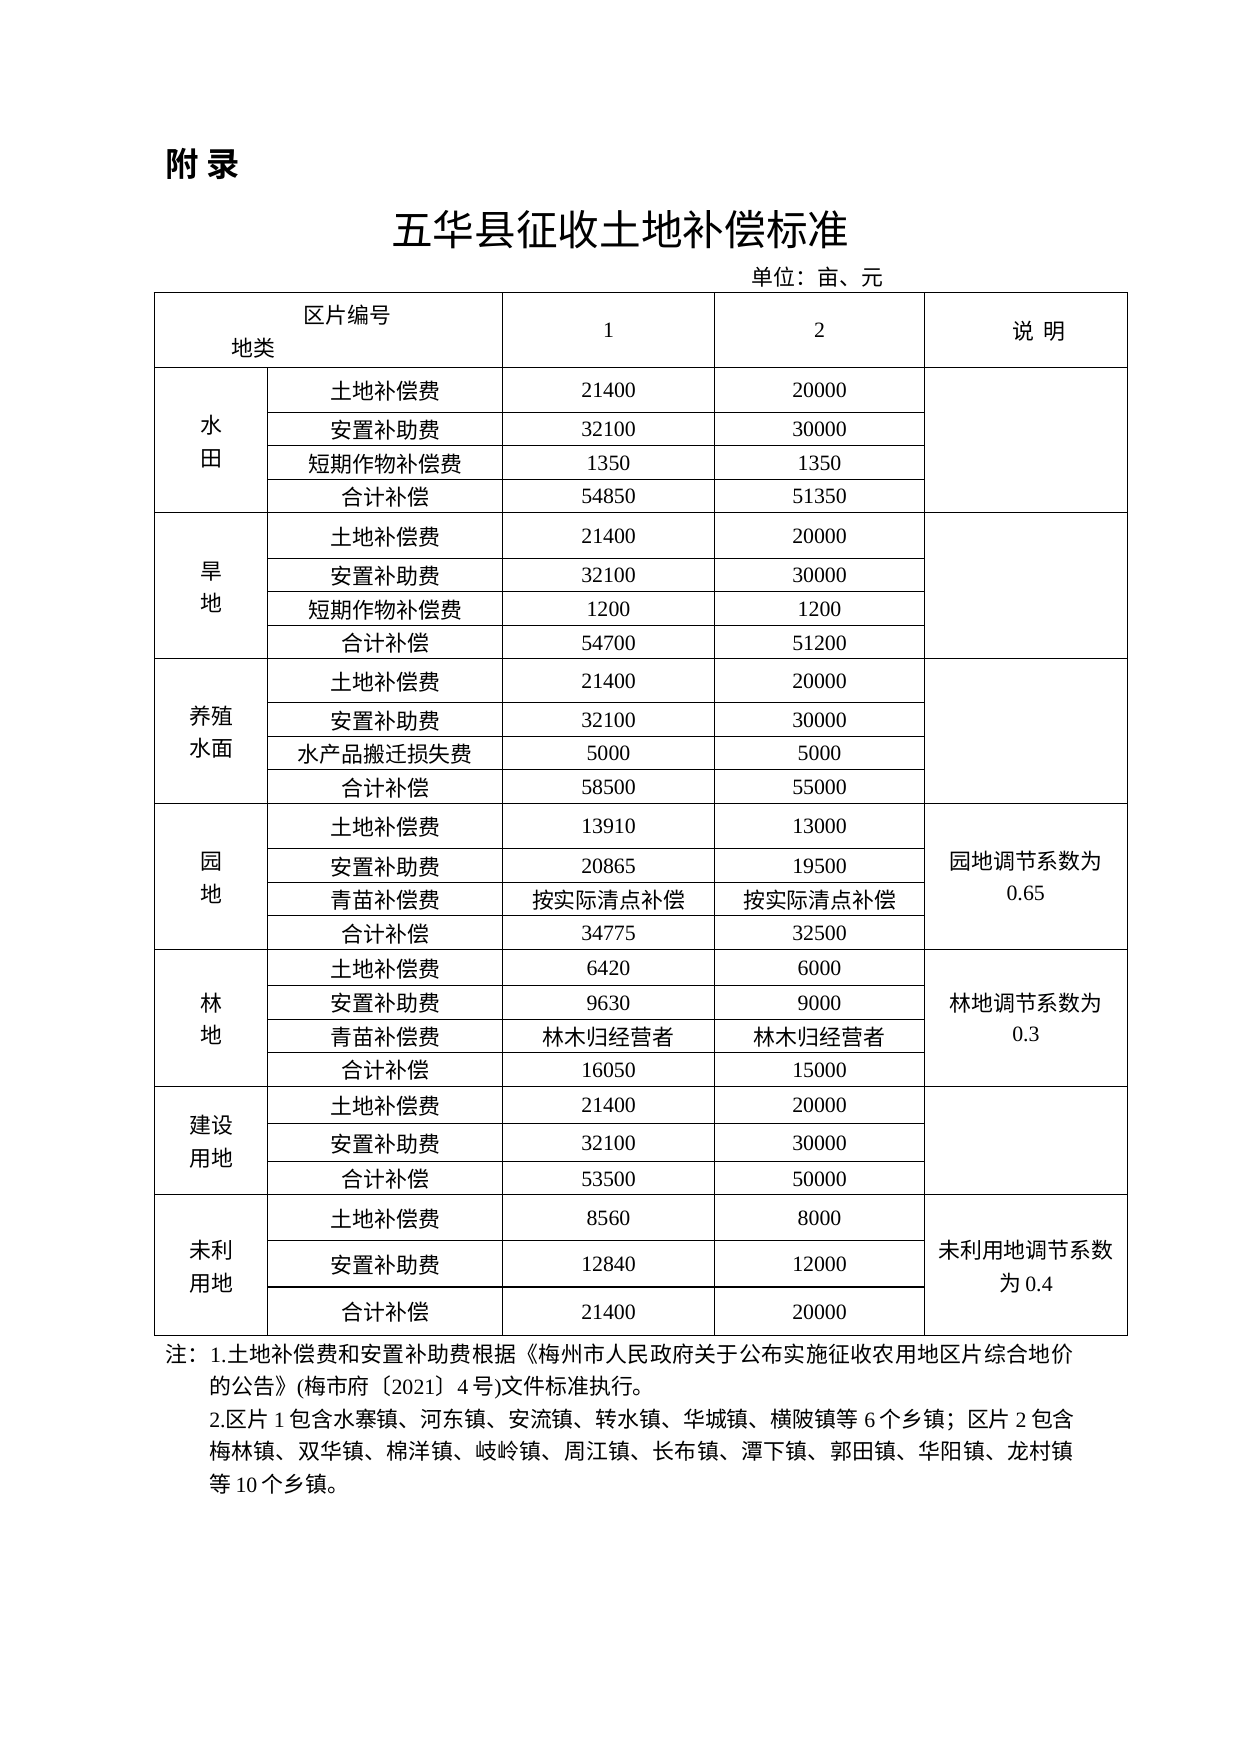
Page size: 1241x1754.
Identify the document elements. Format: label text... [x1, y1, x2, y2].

table_cell 林木归经营者 [715, 1020, 924, 1052]
table_cell 土地补偿费 [268, 659, 502, 702]
table_cell 1200 [503, 592, 714, 625]
table_cell 按实际清点补偿 [503, 883, 714, 915]
table_cell 合计补偿 [268, 480, 502, 512]
text 五华县征收土地补偿标准 [165, 194, 1075, 259]
table_cell 8000 [715, 1195, 924, 1240]
table_cell 未利 用地 [155, 1195, 267, 1335]
table_header 说 明 [925, 293, 1127, 367]
table_cell 短期作物补偿费 [268, 592, 502, 625]
table_cell 20000 [715, 659, 924, 702]
table_cell 安置补助费 [268, 986, 502, 1018]
table_cell 21400 [503, 368, 714, 412]
table_cell 水 田 [155, 368, 267, 512]
table_cell 林 地 [155, 950, 267, 1086]
table_cell 1200 [715, 592, 924, 625]
table_cell 20000 [715, 368, 924, 412]
table_cell 5000 [715, 737, 924, 769]
table_cell 21400 [503, 513, 714, 558]
table_cell 32100 [503, 1124, 714, 1161]
table_cell 合计补偿 [268, 1162, 502, 1194]
table_cell 20865 [503, 849, 714, 882]
table_header 区片编号 地类 [155, 293, 502, 367]
table_cell 32500 [715, 916, 924, 949]
table_cell 短期作物补偿费 [268, 446, 502, 479]
table_cell 土地补偿费 [268, 804, 502, 848]
table_cell 21400 [503, 659, 714, 702]
table_cell 12840 [503, 1241, 714, 1286]
table_cell 青苗补偿费 [268, 883, 502, 915]
table_cell 21400 [503, 1288, 714, 1335]
table_cell 30000 [715, 413, 924, 445]
table_cell 合计补偿 [268, 916, 502, 949]
table_cell 20000 [715, 1288, 924, 1335]
table_cell 6000 [715, 950, 924, 985]
table_cell 16050 [503, 1053, 714, 1086]
table_cell 30000 [715, 703, 924, 736]
table_cell [925, 1087, 1127, 1194]
table_cell 土地补偿费 [268, 950, 502, 985]
table_cell 安置补助费 [268, 559, 502, 591]
table_header 2 [715, 293, 924, 367]
table_cell 20000 [715, 1087, 924, 1123]
table_cell 32100 [503, 559, 714, 591]
table_cell 园 地 [155, 804, 267, 949]
table_cell 旱 地 [155, 513, 267, 658]
table_cell 53500 [503, 1162, 714, 1194]
table_cell 32100 [503, 413, 714, 445]
table_cell 土地补偿费 [268, 513, 502, 558]
table_cell 6420 [503, 950, 714, 985]
table_cell 水产品搬迁损失费 [268, 737, 502, 769]
table_cell 建设 用地 [155, 1087, 267, 1194]
table_cell 54700 [503, 626, 714, 658]
table_cell 园地调节系数为0.65 [925, 804, 1127, 949]
table_cell 30000 [715, 559, 924, 591]
table_cell 安置补助费 [268, 1241, 502, 1286]
table_cell 30000 [715, 1124, 924, 1161]
table_cell 合计补偿 [268, 1288, 502, 1335]
table_cell 5000 [503, 737, 714, 769]
table_cell 32100 [503, 703, 714, 736]
table_header 1 [503, 293, 714, 367]
table_cell 合计补偿 [268, 626, 502, 658]
table_cell 50000 [715, 1162, 924, 1194]
text 2.区片1包含水寨镇、河东镇、安流镇、转水镇、华城镇、横陂镇等6个乡镇；区片2包含梅林镇、双华镇、棉洋镇、岐岭镇、周江镇、长布镇、潭下镇、郭田镇、华阳镇、龙村镇等10个乡镇。 [209, 1401, 1075, 1499]
table_cell 林地调节系数为0.3 [925, 950, 1127, 1086]
table_cell 21400 [503, 1087, 714, 1123]
table_cell 9000 [715, 986, 924, 1018]
table_cell 15000 [715, 1053, 924, 1086]
table_cell 20000 [715, 513, 924, 558]
table_cell [925, 368, 1127, 512]
table_cell 34775 [503, 916, 714, 949]
table_cell 安置补助费 [268, 1124, 502, 1161]
table_cell 13000 [715, 804, 924, 848]
table_cell 55000 [715, 770, 924, 803]
table_cell 19500 [715, 849, 924, 882]
table_cell 合计补偿 [268, 770, 502, 803]
table_cell 12000 [715, 1241, 924, 1286]
table_cell 13910 [503, 804, 714, 848]
table_cell [925, 659, 1127, 803]
table_cell 林木归经营者 [503, 1020, 714, 1052]
table_cell 按实际清点补偿 [715, 883, 924, 915]
table_cell 51200 [715, 626, 924, 658]
table_cell 青苗补偿费 [268, 1020, 502, 1052]
table_cell 养殖 水面 [155, 659, 267, 803]
text 单位：亩、元 [165, 259, 1075, 292]
table_cell 1350 [503, 446, 714, 479]
table_cell 54850 [503, 480, 714, 512]
text 注：1.土地补偿费和安置补助费根据《梅州市人民政府关于公布实施征收农用地区片综合地价的公告》(梅市府〔2021〕4号)文件标准执行。 [165, 1336, 1075, 1401]
table_cell 1350 [715, 446, 924, 479]
table_cell 安置补助费 [268, 413, 502, 445]
table_cell 58500 [503, 770, 714, 803]
table_cell [925, 513, 1127, 658]
table_cell 土地补偿费 [268, 1087, 502, 1123]
text 附 录 [165, 129, 1075, 194]
table_cell 安置补助费 [268, 849, 502, 882]
table_cell 合计补偿 [268, 1053, 502, 1086]
table_cell 8560 [503, 1195, 714, 1240]
table_cell 未利用地调节系数为0.4 [925, 1195, 1127, 1335]
table_cell 安置补助费 [268, 703, 502, 736]
table_cell 土地补偿费 [268, 1195, 502, 1240]
table_cell 51350 [715, 480, 924, 512]
table_cell 9630 [503, 986, 714, 1018]
table_cell 土地补偿费 [268, 368, 502, 412]
